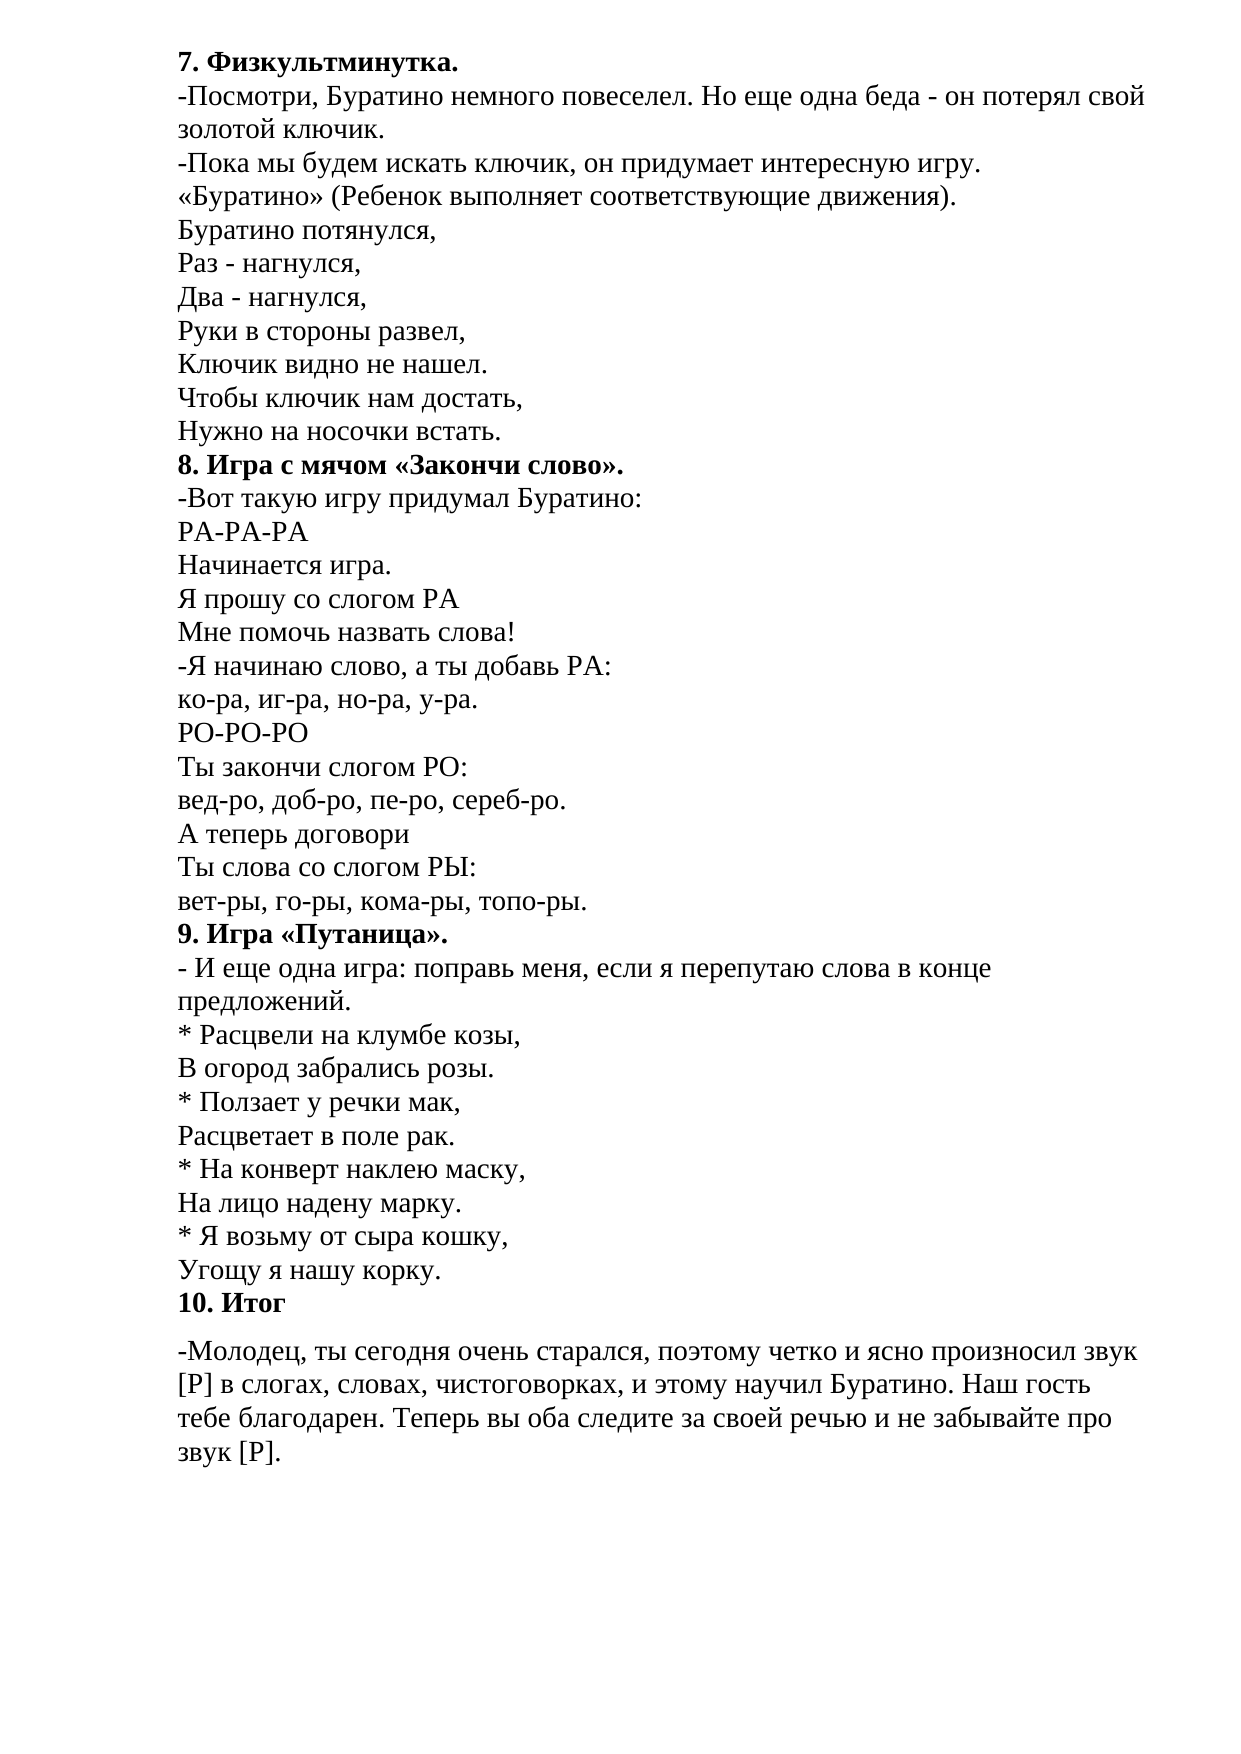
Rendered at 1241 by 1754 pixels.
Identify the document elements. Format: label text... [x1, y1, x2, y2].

text РО-РО-РО Ты закончи слогом РО: вед-ро, доб-ро, пе-ро, сереб-ро. [177, 715, 1152, 816]
text 7. Физкультминутка. -Посмотри, Буратино немного повеселел. Но еще одна беда - он потерял свой золотой ключик. -Пока мы будем искать ключик, он придумает интересную игру. «Буратино» (Ребенок выполняет соответствующие движения). [177, 44, 1152, 212]
text А теперь договори Ты слова со слогом РЫ: вет-ры, го-ры, кома-ры, топо-ры. [177, 816, 1152, 916]
text 8. Игра с мячом «Закончи слово». -Вот такую игру придумал Буратино: РА-РА-РА Начинается игра. Я прошу со слогом РА Мне помочь назвать слова! -Я начинаю слово, а ты добавь РА: ко-ра, иг-ра, но-ра, у-ра. [177, 447, 1152, 715]
text -Молодец, ты сегодня очень старался, поэтому четко и ясно произносил звук [Р] в слогах, словах, чистоговорках, и этому научил Буратино. Наш гость тебе благодарен. Теперь вы оба следите за своей речью и не забывайте про звук [Р]. [177, 1333, 1152, 1467]
text 10. Итог [177, 1285, 1152, 1319]
text Буратино потянулся, Раз - нагнулся, Два - нагнулся, Руки в стороны развел, Ключик видно не нашел. Чтобы ключик нам достать, Нужно на носочки встать. [177, 212, 1152, 447]
text 9. Игра «Путаница». - И еще одна игра: поправь меня, если я перепутаю слова в конце предложений. * Расцвели на клумбе козы, В огород забрались розы. * Ползает у речки мак, Расцветает в поле рак. * На конверт наклею маску, На лицо надену марку. * Я возьму от сыра кошку, Угощу я нашу корку. [177, 916, 1152, 1285]
